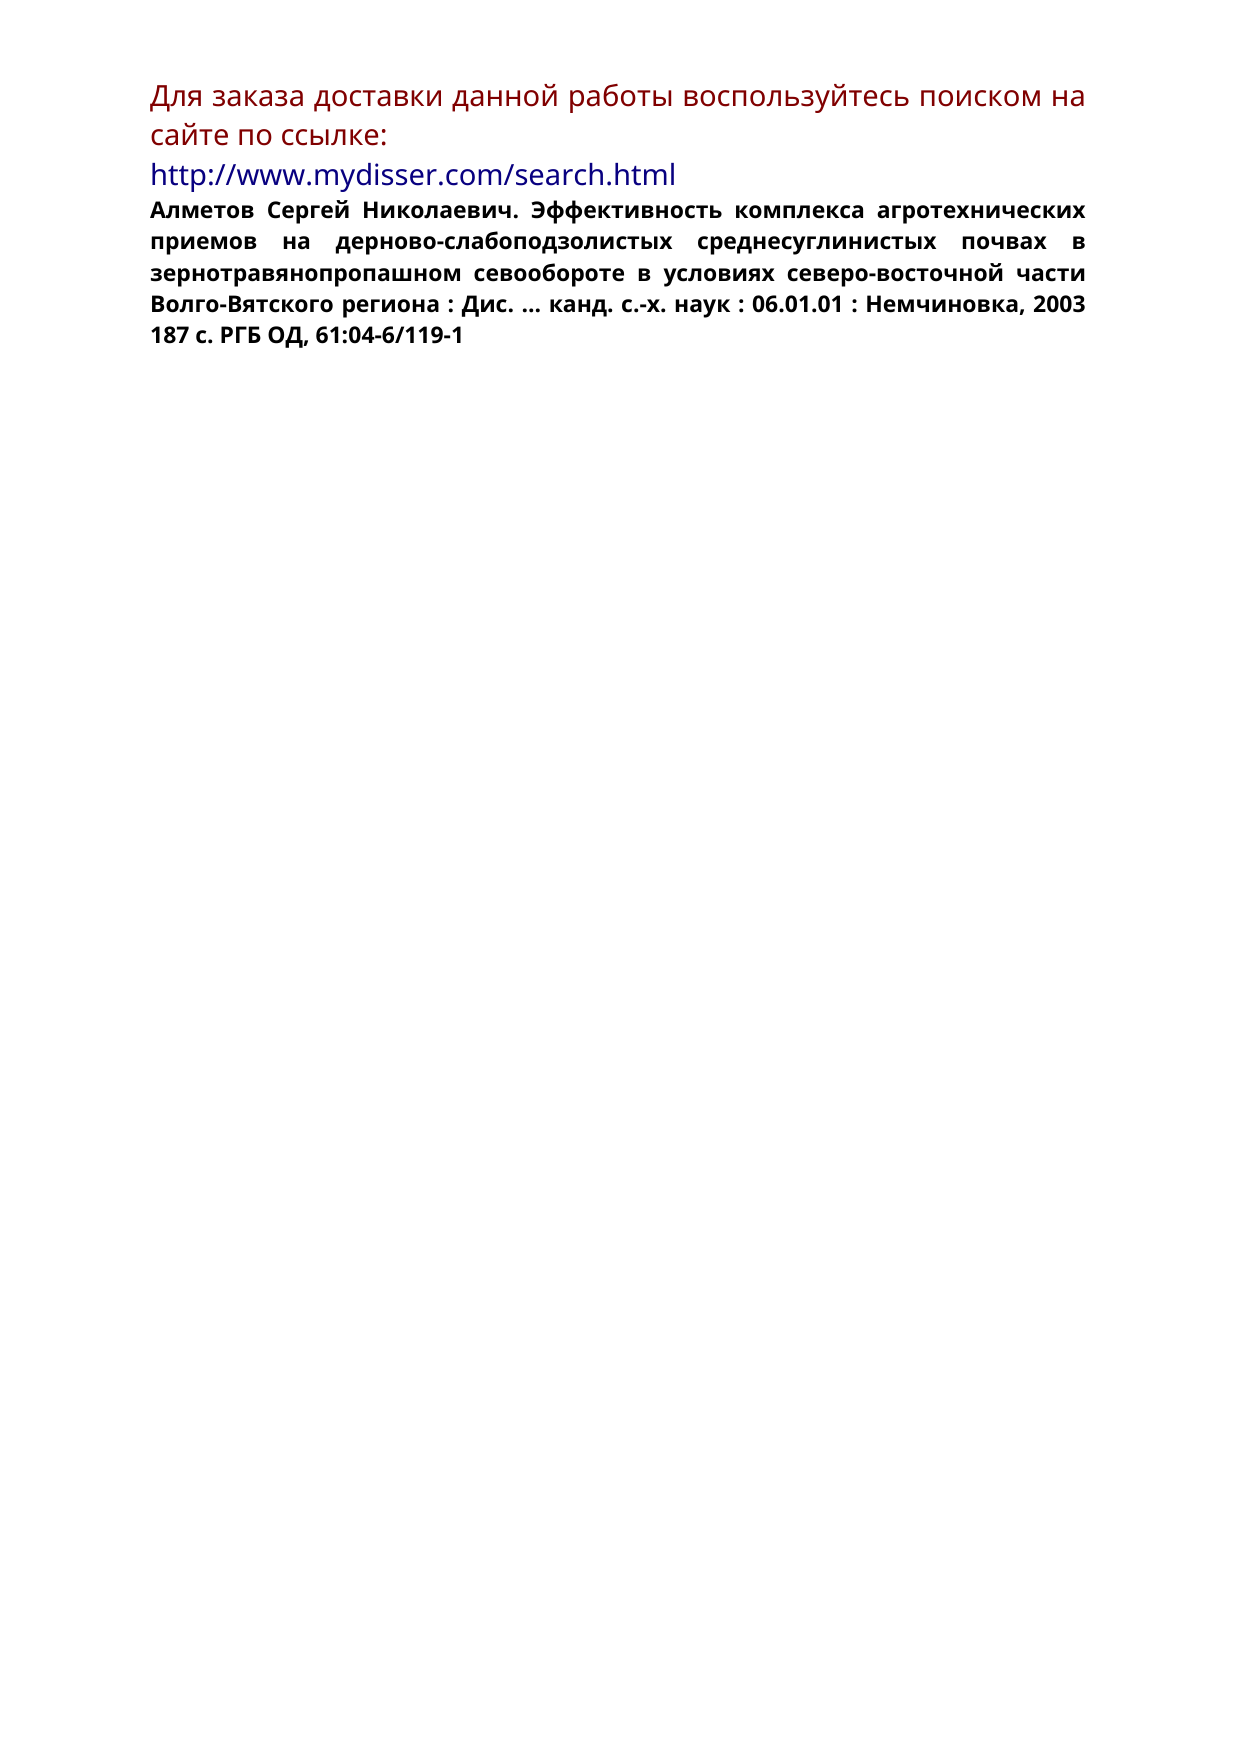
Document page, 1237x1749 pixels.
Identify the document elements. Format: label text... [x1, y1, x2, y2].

text Алметов Сергей Николаевич. Эффективность комплекса агротехнических приемов на дерново-слабоподзолистых среднесуглинистых почвах в зернотравянопропашном севообороте в условиях северо-восточной части Волго-Вятского региона : Дис. ... канд. с.-х. наук : 06.01.01 : Немчиновка, 2003 187 c. РГБ ОД, 61:04-6/119-1 [150, 194, 1086, 350]
